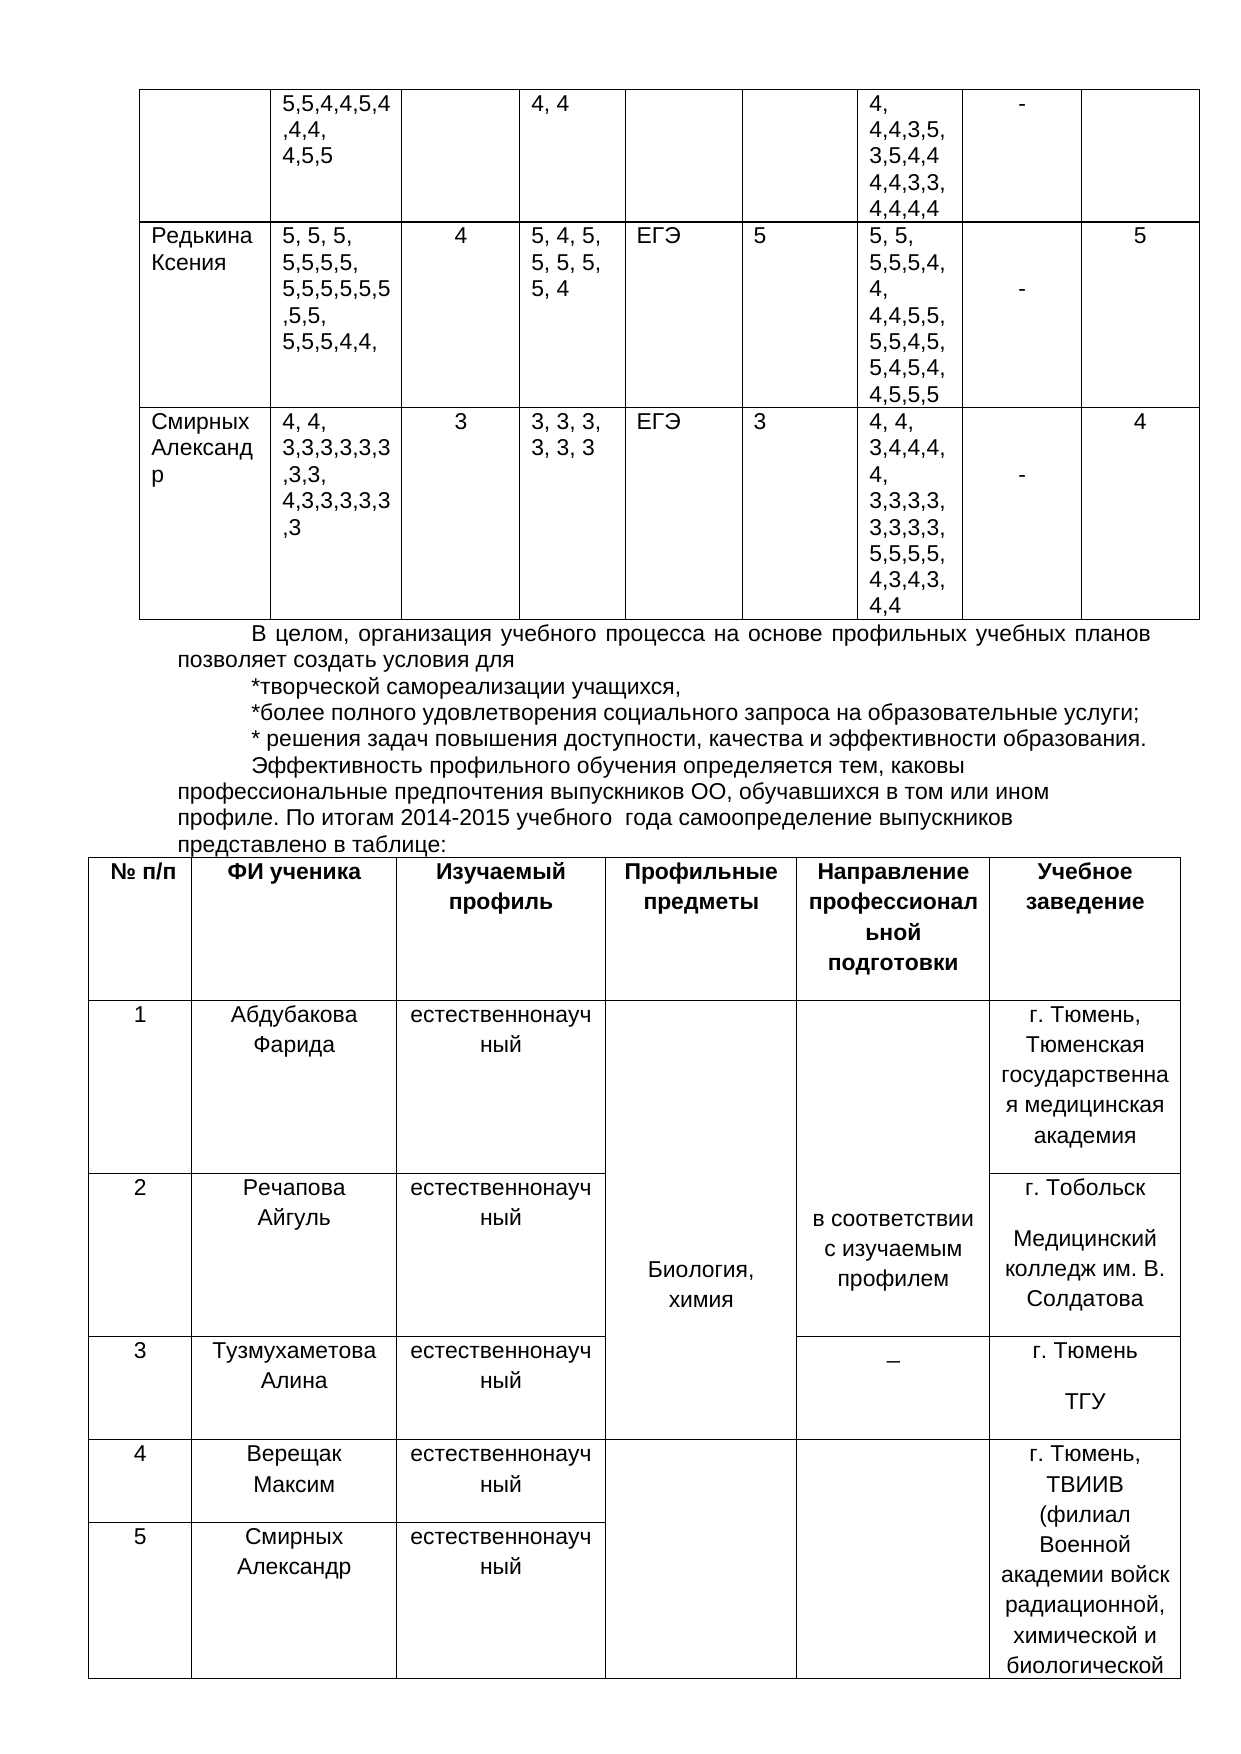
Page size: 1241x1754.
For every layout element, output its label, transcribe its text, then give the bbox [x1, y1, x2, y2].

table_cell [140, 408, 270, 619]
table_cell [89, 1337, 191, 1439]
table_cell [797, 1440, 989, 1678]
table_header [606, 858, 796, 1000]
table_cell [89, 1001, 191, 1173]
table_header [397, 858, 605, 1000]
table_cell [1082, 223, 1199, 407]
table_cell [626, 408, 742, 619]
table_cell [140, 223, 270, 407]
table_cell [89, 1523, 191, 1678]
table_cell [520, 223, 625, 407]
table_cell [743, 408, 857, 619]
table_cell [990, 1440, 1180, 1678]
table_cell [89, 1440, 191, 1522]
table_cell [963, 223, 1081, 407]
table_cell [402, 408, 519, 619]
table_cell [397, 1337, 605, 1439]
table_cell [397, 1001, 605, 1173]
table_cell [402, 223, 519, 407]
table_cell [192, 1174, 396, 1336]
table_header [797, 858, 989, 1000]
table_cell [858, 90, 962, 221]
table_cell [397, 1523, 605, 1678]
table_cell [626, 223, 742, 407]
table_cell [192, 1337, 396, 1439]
text Эффективность профильного обучения определяется тем, каковы профессиональные предпочтения выпускников ОО, обучавшихся в том или ином профиле. По итогам 2014-2015 учебного года самоопределение выпускников представлено в таблице: [177, 752, 1152, 857]
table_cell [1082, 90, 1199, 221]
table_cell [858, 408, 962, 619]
text *творческой самореализации учащихся, [177, 673, 1152, 699]
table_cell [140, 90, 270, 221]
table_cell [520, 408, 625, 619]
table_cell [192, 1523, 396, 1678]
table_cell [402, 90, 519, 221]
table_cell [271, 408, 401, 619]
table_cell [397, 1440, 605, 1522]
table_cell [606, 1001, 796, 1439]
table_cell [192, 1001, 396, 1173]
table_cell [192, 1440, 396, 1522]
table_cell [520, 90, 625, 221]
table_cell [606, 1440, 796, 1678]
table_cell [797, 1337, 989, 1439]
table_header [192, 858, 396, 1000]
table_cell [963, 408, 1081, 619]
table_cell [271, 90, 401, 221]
text В целом, организация учебного процесса на основе профильных учебных планов позволяет создать условия для [177, 620, 1152, 673]
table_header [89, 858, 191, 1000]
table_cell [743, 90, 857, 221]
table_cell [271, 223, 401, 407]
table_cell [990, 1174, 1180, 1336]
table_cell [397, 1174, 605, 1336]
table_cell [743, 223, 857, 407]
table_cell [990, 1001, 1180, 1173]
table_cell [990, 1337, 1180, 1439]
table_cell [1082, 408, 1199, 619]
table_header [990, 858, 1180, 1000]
text *более полного удовлетворения социального запроса на образовательные услуги; [177, 699, 1152, 725]
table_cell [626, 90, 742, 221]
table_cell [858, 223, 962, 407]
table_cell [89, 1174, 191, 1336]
text * решения задач повышения доступности, качества и эффективности образования. [177, 725, 1152, 752]
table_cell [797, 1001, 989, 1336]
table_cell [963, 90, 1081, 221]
